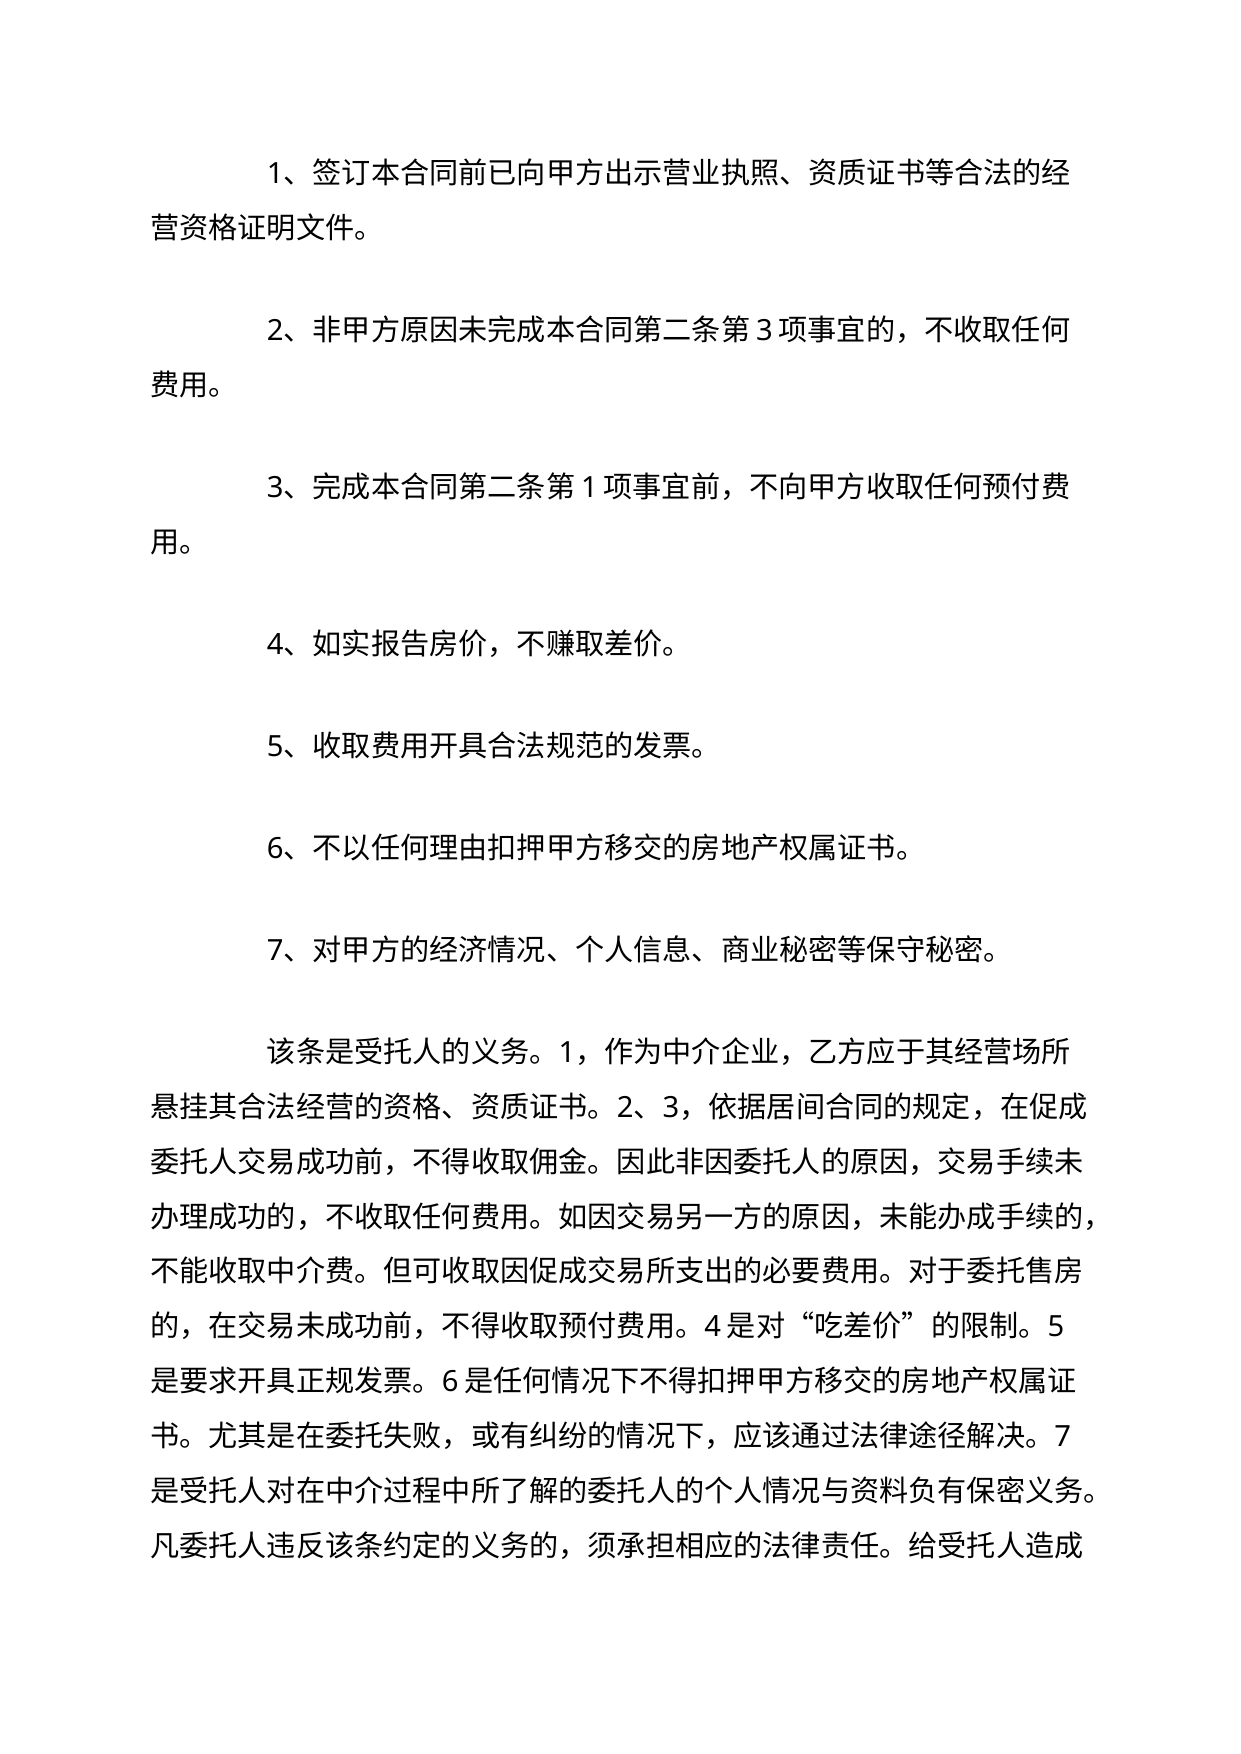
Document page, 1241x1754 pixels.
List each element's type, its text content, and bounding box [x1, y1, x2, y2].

text 3、完成本合同第二条第1项事宜前，不向甲方收取任何预付费用。 [150, 463, 1090, 561]
text 5、收取费用开具合法规范的发票。 [150, 722, 1090, 765]
text 6、不以任何理由扣押甲方移交的房地产权属证书。 [150, 824, 1090, 867]
text 7、对甲方的经济情况、个人信息、商业秘密等保守秘密。 [150, 926, 1090, 969]
text 1、签订本合同前已向甲方出示营业执照、资质证书等合法的经营资格证明文件。 [150, 150, 1090, 247]
text 2、非甲方原因未完成本合同第二条第3项事宜的，不收取任何费用。 [150, 307, 1090, 404]
text 4、如实报告房价，不赚取差价。 [150, 620, 1090, 663]
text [150, 1028, 1090, 1565]
